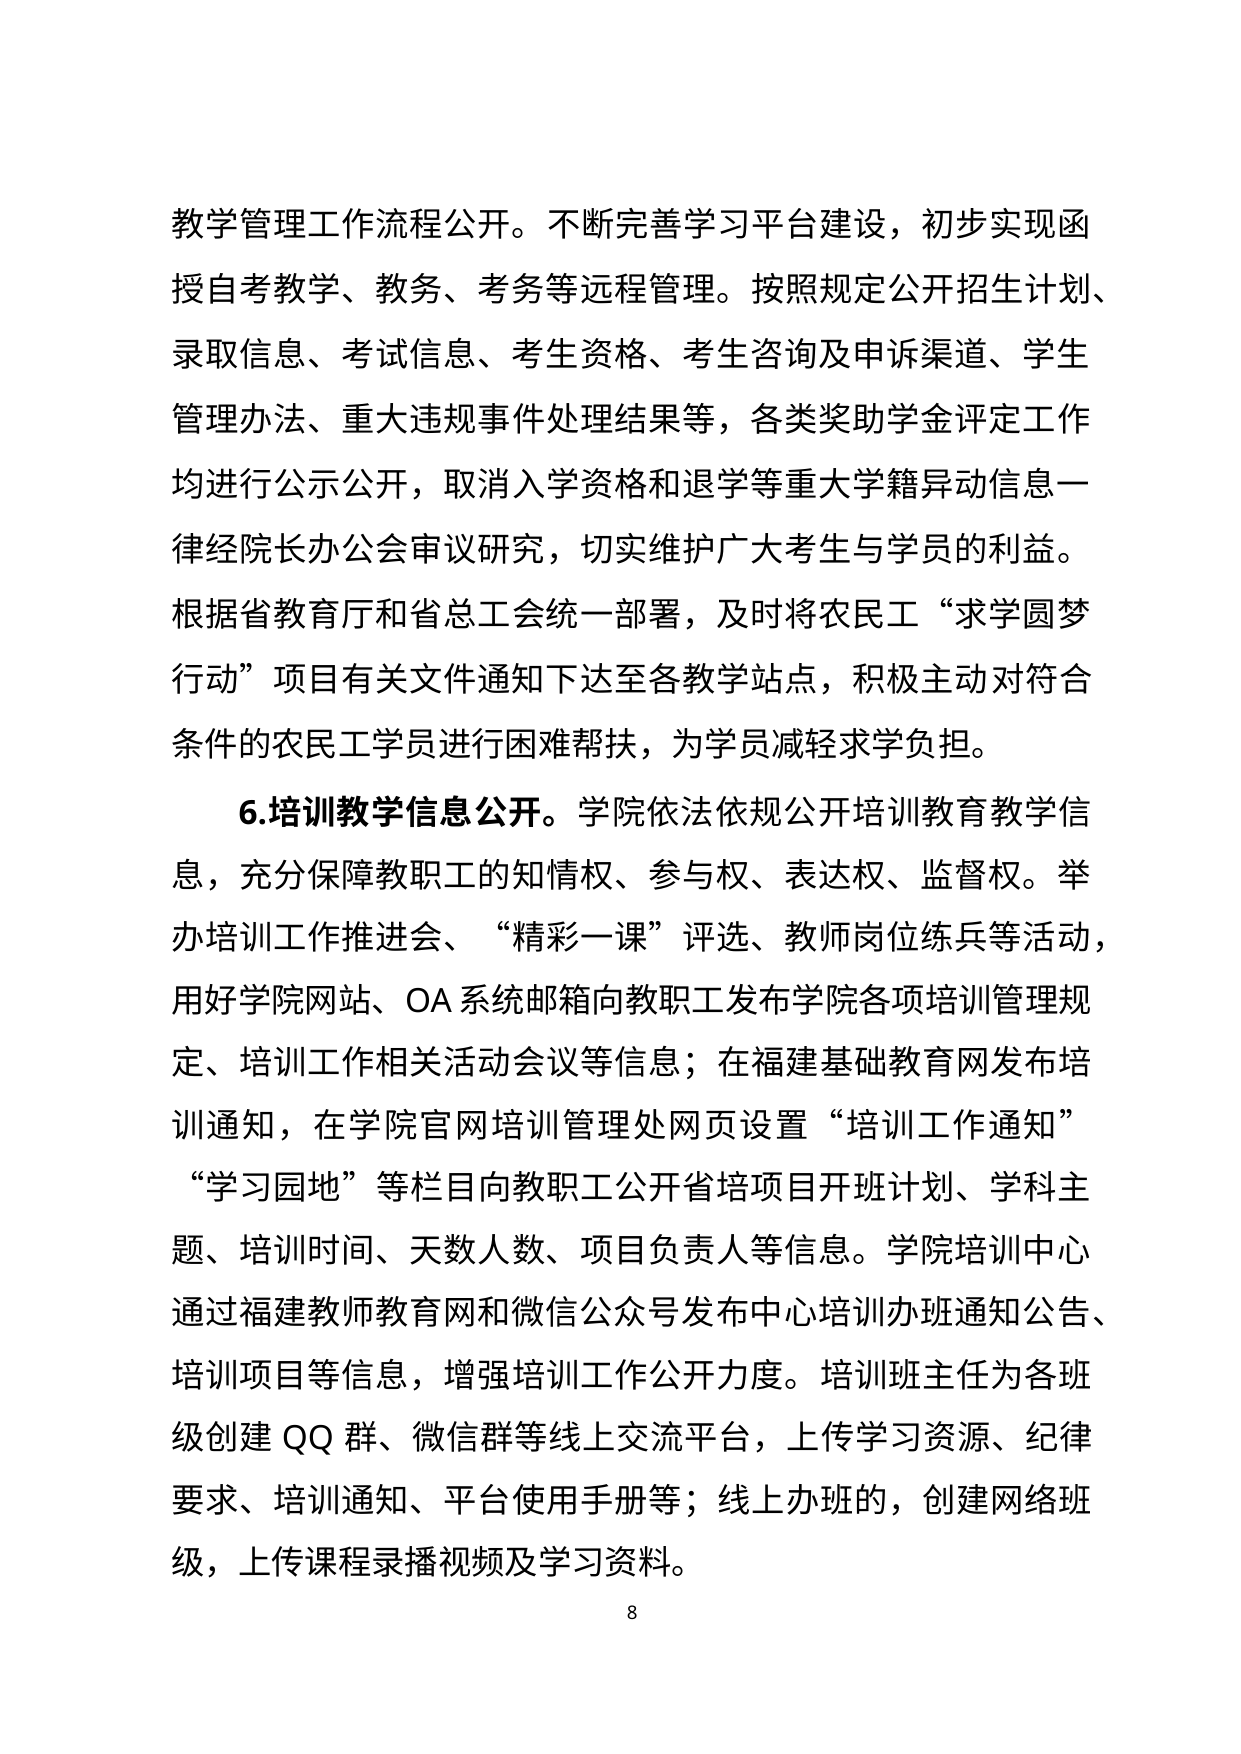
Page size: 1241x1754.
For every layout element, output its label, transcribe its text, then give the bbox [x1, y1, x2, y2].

text 6.培训教学信息公开。学院依法依规公开培训教育教学信息，充分保障教职工的知情权、参与权、表达权、监督权。举办培训工作推进会、“精彩一课”评选、教师岗位练兵等活动，用好学院网站、OA系统邮箱向教职工发布学院各项培训管理规定、培训工作相关活动会议等信息；在福建基础教育网发布培训通知，在学院官网培训管理处网页设置“培训工作通知”“学习园地”等栏目向教职工公开省培项目开班计划、学科主题、培训时间、天数人数、项目负责人等信息。学院培训中心通过福建教师教育网和微信公众号发布中心培训办班通知公告、培训项目等信息，增强培训工作公开力度。培训班主任为各班级创建 QQ 群、微信群等线上交流平台，上传学习资源、纪律要求、培训通知、平台使用手册等；线上办班的，创建网络班级，上传课程录播视频及学习资料。 [171, 774, 1092, 1587]
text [171, 189, 1092, 774]
